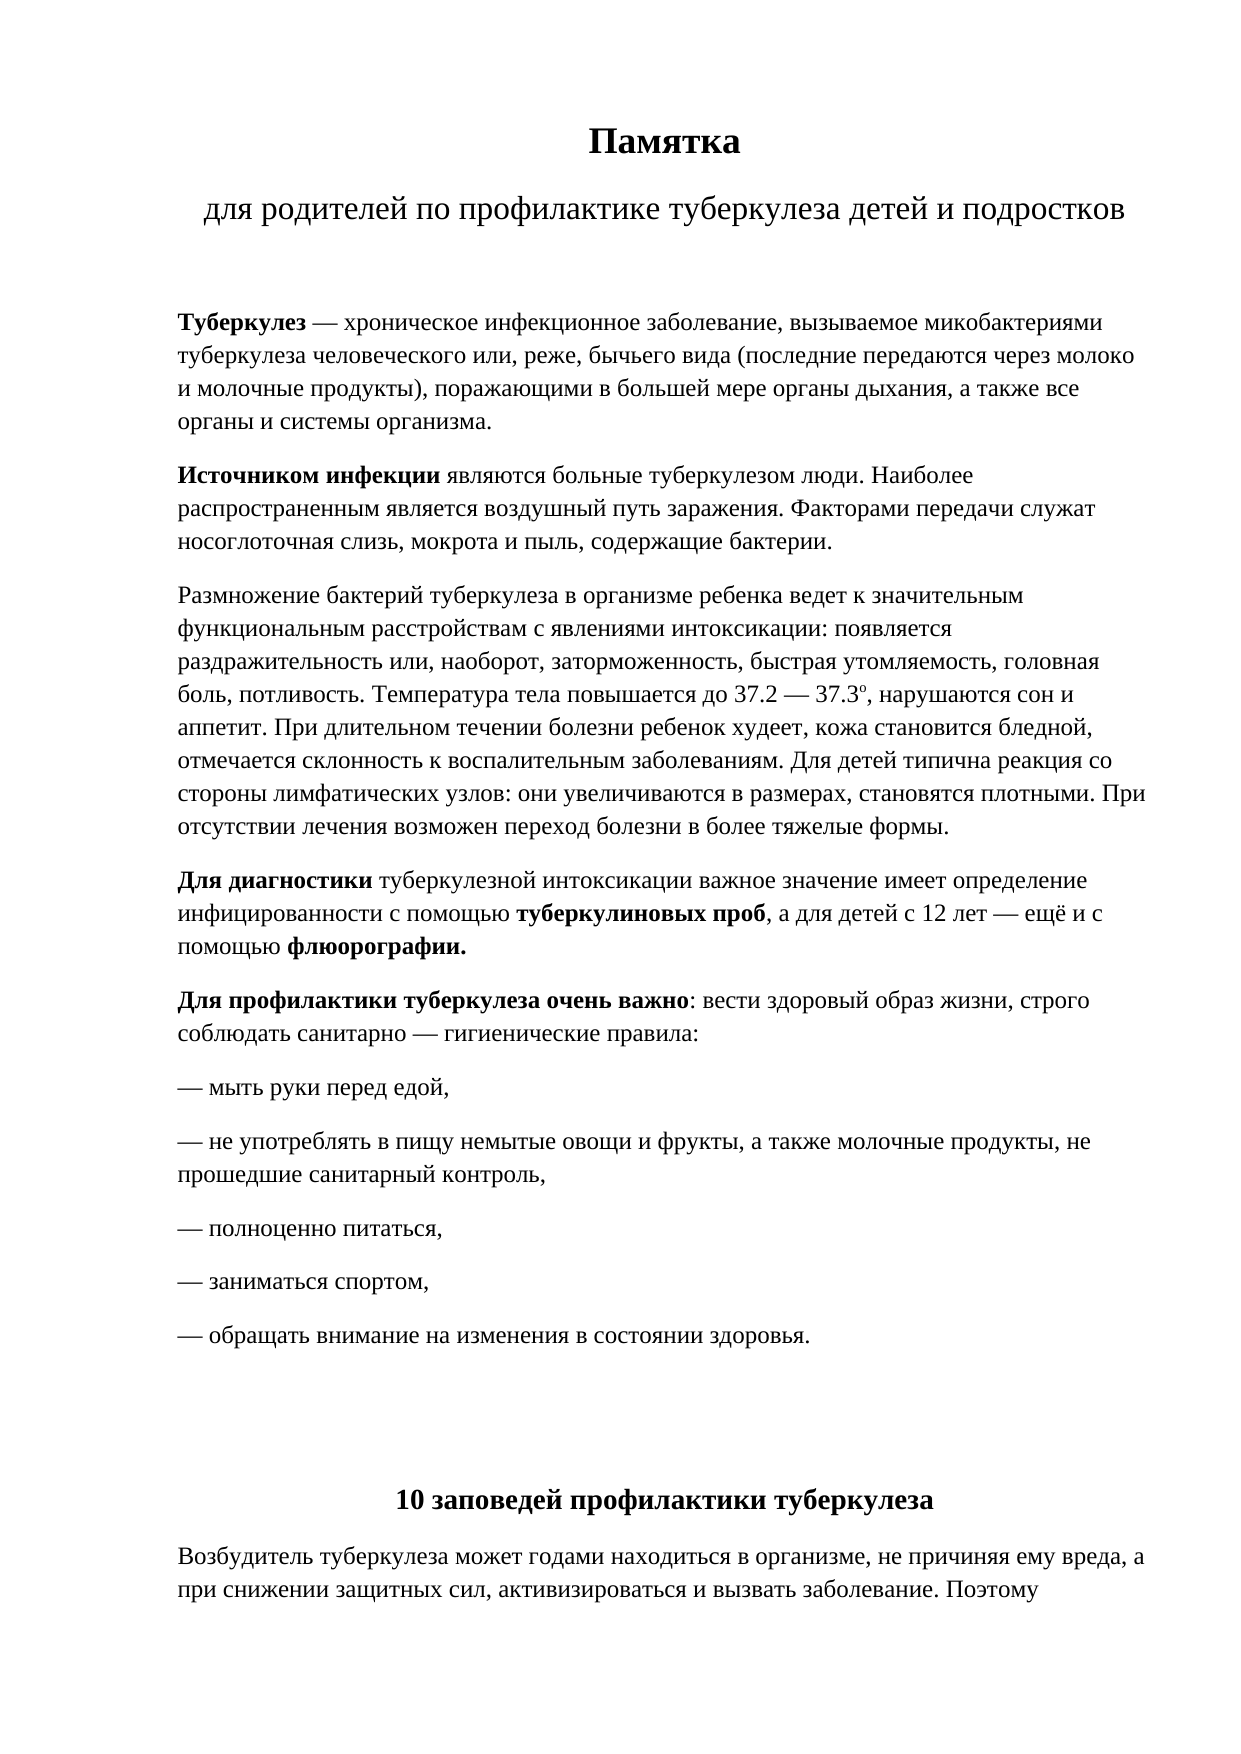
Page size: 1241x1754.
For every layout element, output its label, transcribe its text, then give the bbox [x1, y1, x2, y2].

text Для профилактики туберкулеза очень важно: вести здоровый образ жизни, строго соблюдать санитарно — гигиенические правила: [177, 985, 1152, 1047]
text — заниматься спортом, [177, 1266, 1152, 1295]
text Памятка [177, 118, 1152, 161]
text — мыть руки перед едой, [177, 1072, 1152, 1101]
text Размножение бактерий туберкулеза в организме ребенка ведет к значительным функциональным расстройствам с явлениями интоксикации: появляется раздражительность или, наоборот, заторможенность, быстрая утомляемость, головная боль, потливость. Температура тела повышается до 37.2 — 37.3о, нарушаются сон и аппетит. При длительном течении болезни ребенок худеет, кожа становится бледной, отмечается склонность к воспалительным заболеваниям. Для детей типична реакция со стороны лимфатических узлов: они увеличиваются в размерах, становятся плотными. При отсутствии лечения возможен переход болезни в более тяжелые формы. [177, 580, 1152, 840]
text — обращать внимание на изменения в состоянии здоровья. [177, 1320, 1152, 1349]
text — полноценно питаться, [177, 1213, 1152, 1241]
text 10 заповедей профилактики туберкулеза [177, 1482, 1152, 1515]
text — не употреблять в пищу немытые овощи и фрукты, а также молочные продукты, не прошедшие санитарный контроль, [177, 1126, 1152, 1187]
text для родителей по профилактике туберкулеза детей и подростков [177, 188, 1152, 227]
text Туберкулез — хроническое инфекционное заболевание, вызываемое микобактериями туберкулеза человеческого или, реже, бычьего вида (последние передаются через молоко и молочные продукты), поражающими в большей мере органы дыхания, а также все органы и системы организма. [177, 307, 1152, 435]
text Для диагностики туберкулезной интоксикации важное значение имеет определение инфицированности с помощью туберкулиновых проб, а для детей с 12 лет — ещё и с помощью флюорографии. [177, 865, 1152, 960]
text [177, 1541, 1152, 1603]
text Источником инфекции являются больные туберкулезом люди. Наиболее распространенным является воздушный путь заражения. Факторами передачи служат носоглоточная слизь, мокрота и пыль, содержащие бактерии. [177, 460, 1152, 555]
